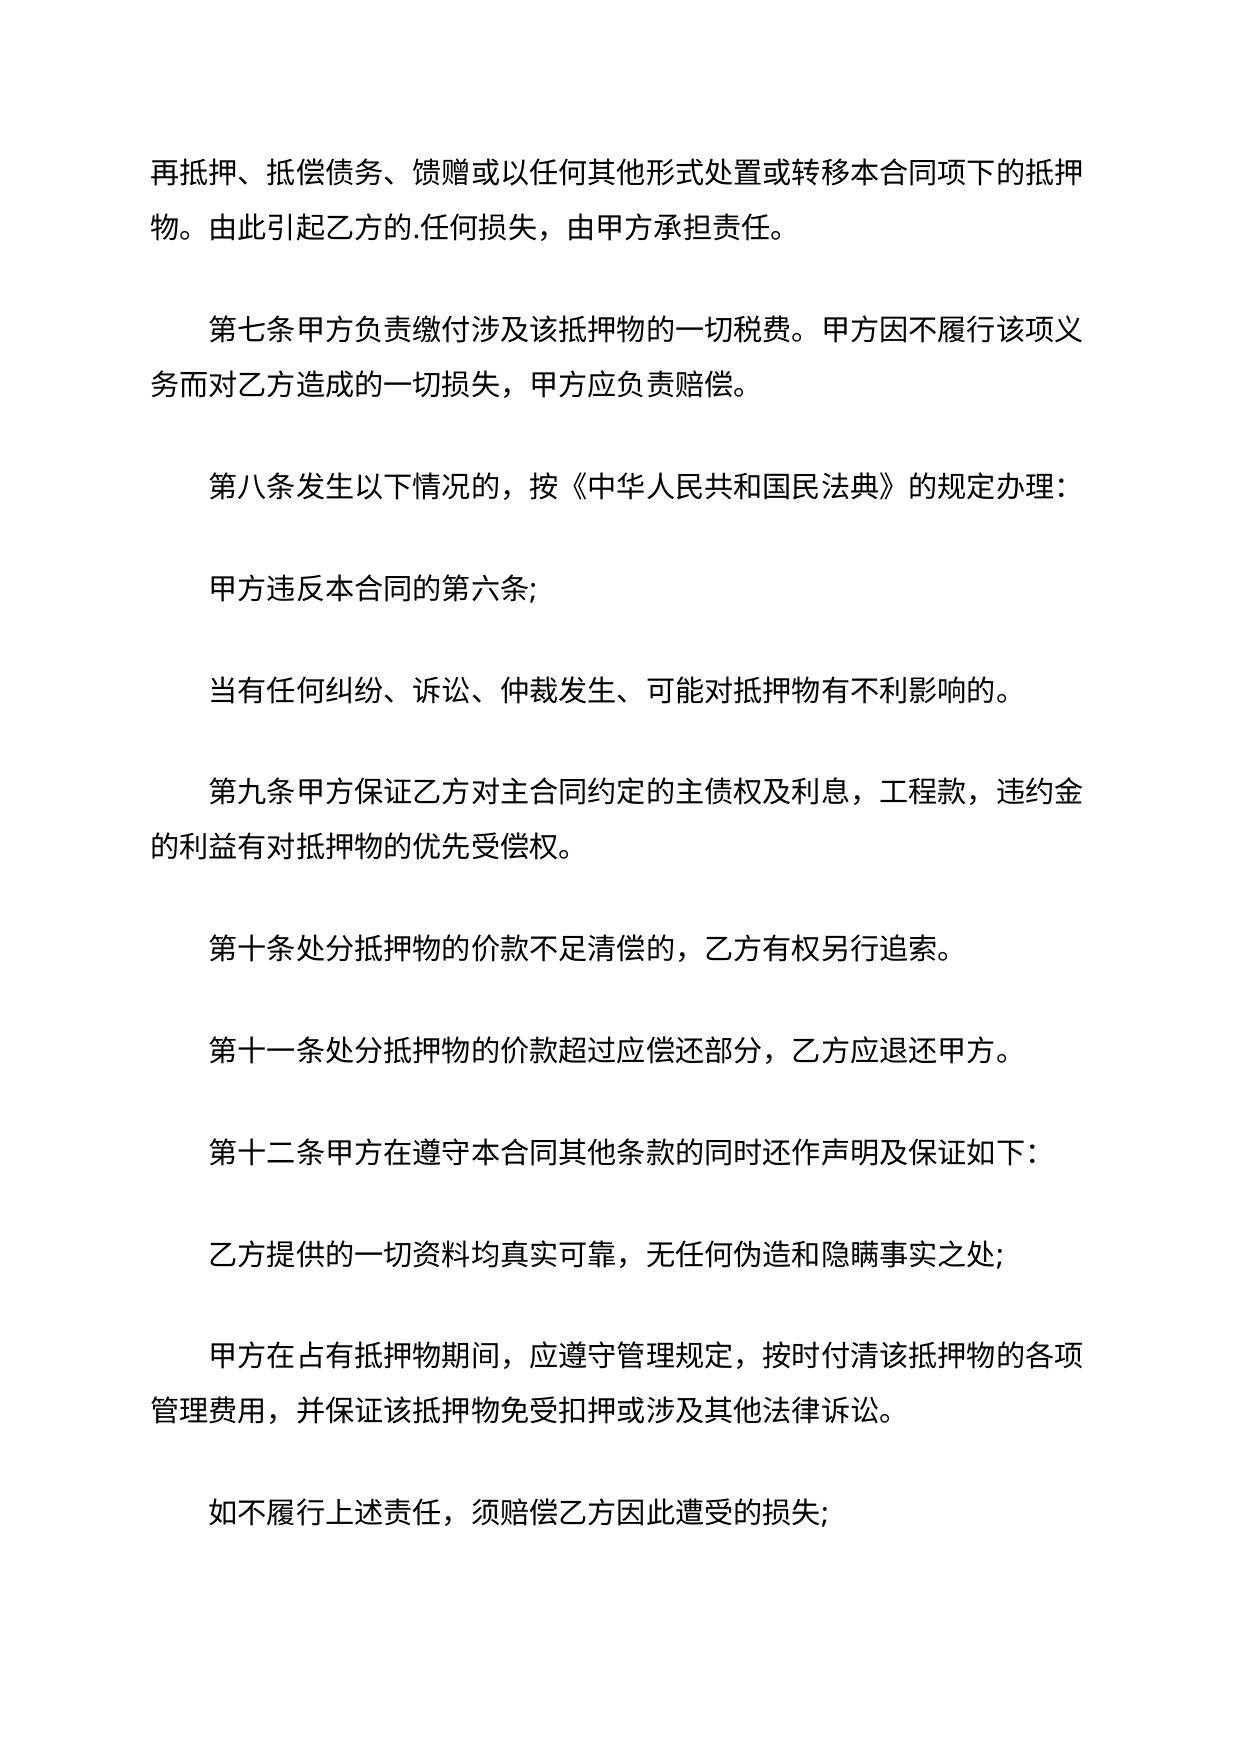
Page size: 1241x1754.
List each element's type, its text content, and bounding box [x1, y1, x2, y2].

text 第十二条甲方在遵守本合同其他条款的同时还作声明及保证如下： [150, 1129, 1090, 1172]
text 如不履行上述责任，须赔偿乙方因此遭受的损失; [150, 1490, 1090, 1532]
text 第十一条处分抵押物的价款超过应偿还部分，乙方应退还甲方。 [150, 1027, 1090, 1070]
text 第七条甲方负责缴付涉及该抵押物的一切税费。甲方因不履行该项义务而对乙方造成的一切损失，甲方应负责赔偿。 [150, 307, 1090, 404]
text 甲方在占有抵押物期间，应遵守管理规定，按时付清该抵押物的各项管理费用，并保证该抵押物免受扣押或涉及其他法律诉讼。 [150, 1333, 1090, 1430]
text 乙方提供的一切资料均真实可靠，无任何伪造和隐瞒事实之处; [150, 1231, 1090, 1273]
text 第九条甲方保证乙方对主合同约定的主债权及利息，工程款，违约金的利益有对抵押物的优先受偿权。 [150, 769, 1090, 866]
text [150, 150, 1090, 247]
text 第八条发生以下情况的，按《中华人民共和国民法典》的规定办理： [150, 463, 1090, 506]
text 甲方违反本合同的第六条; [150, 565, 1090, 608]
text 第十条处分抵押物的价款不足清偿的，乙方有权另行追索。 [150, 926, 1090, 968]
text 当有任何纠纷、诉讼、仲裁发生、可能对抵押物有不利影响的。 [150, 667, 1090, 709]
